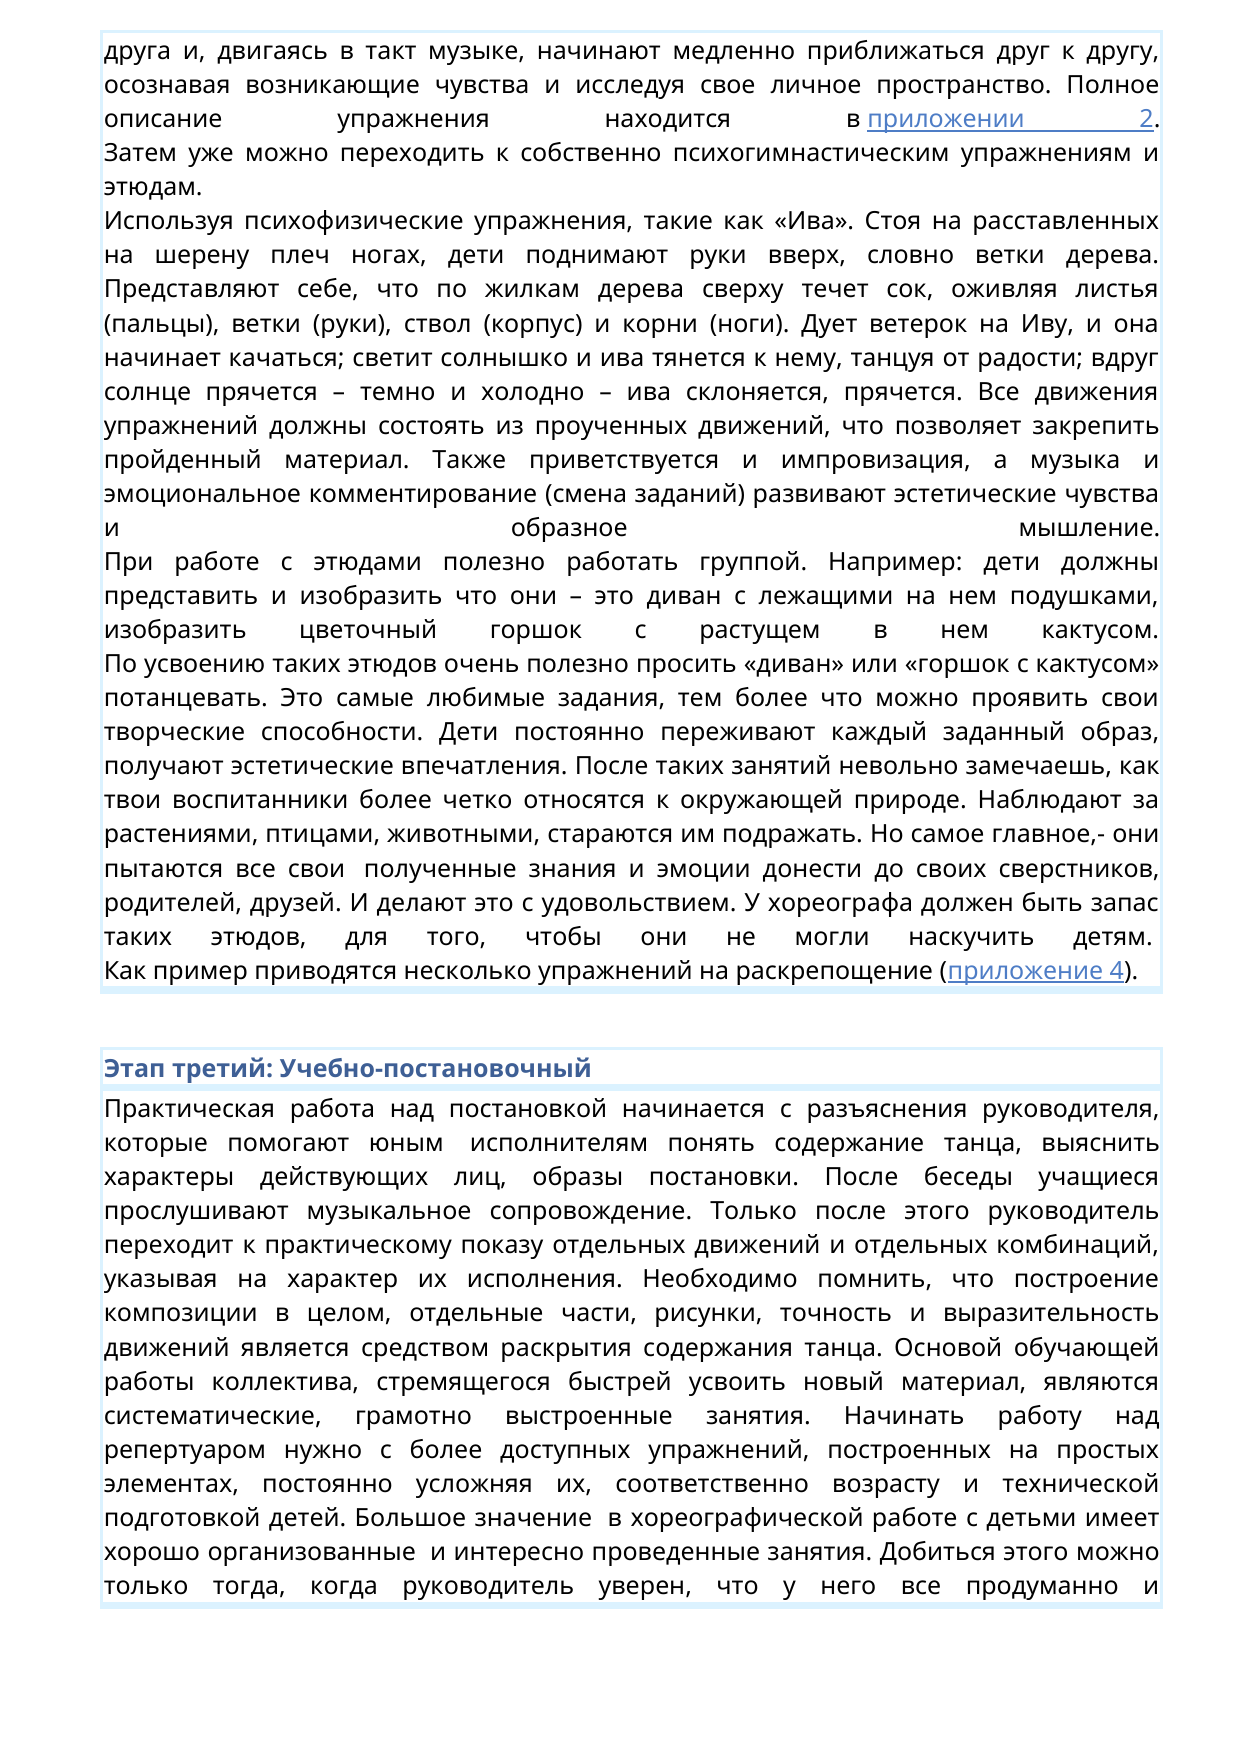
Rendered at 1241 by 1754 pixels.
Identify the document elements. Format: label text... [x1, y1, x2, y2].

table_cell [100, 1088, 1163, 1609]
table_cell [100, 30, 1163, 994]
table_header Этап третий: Учебно-постановочный [100, 1047, 1163, 1088]
